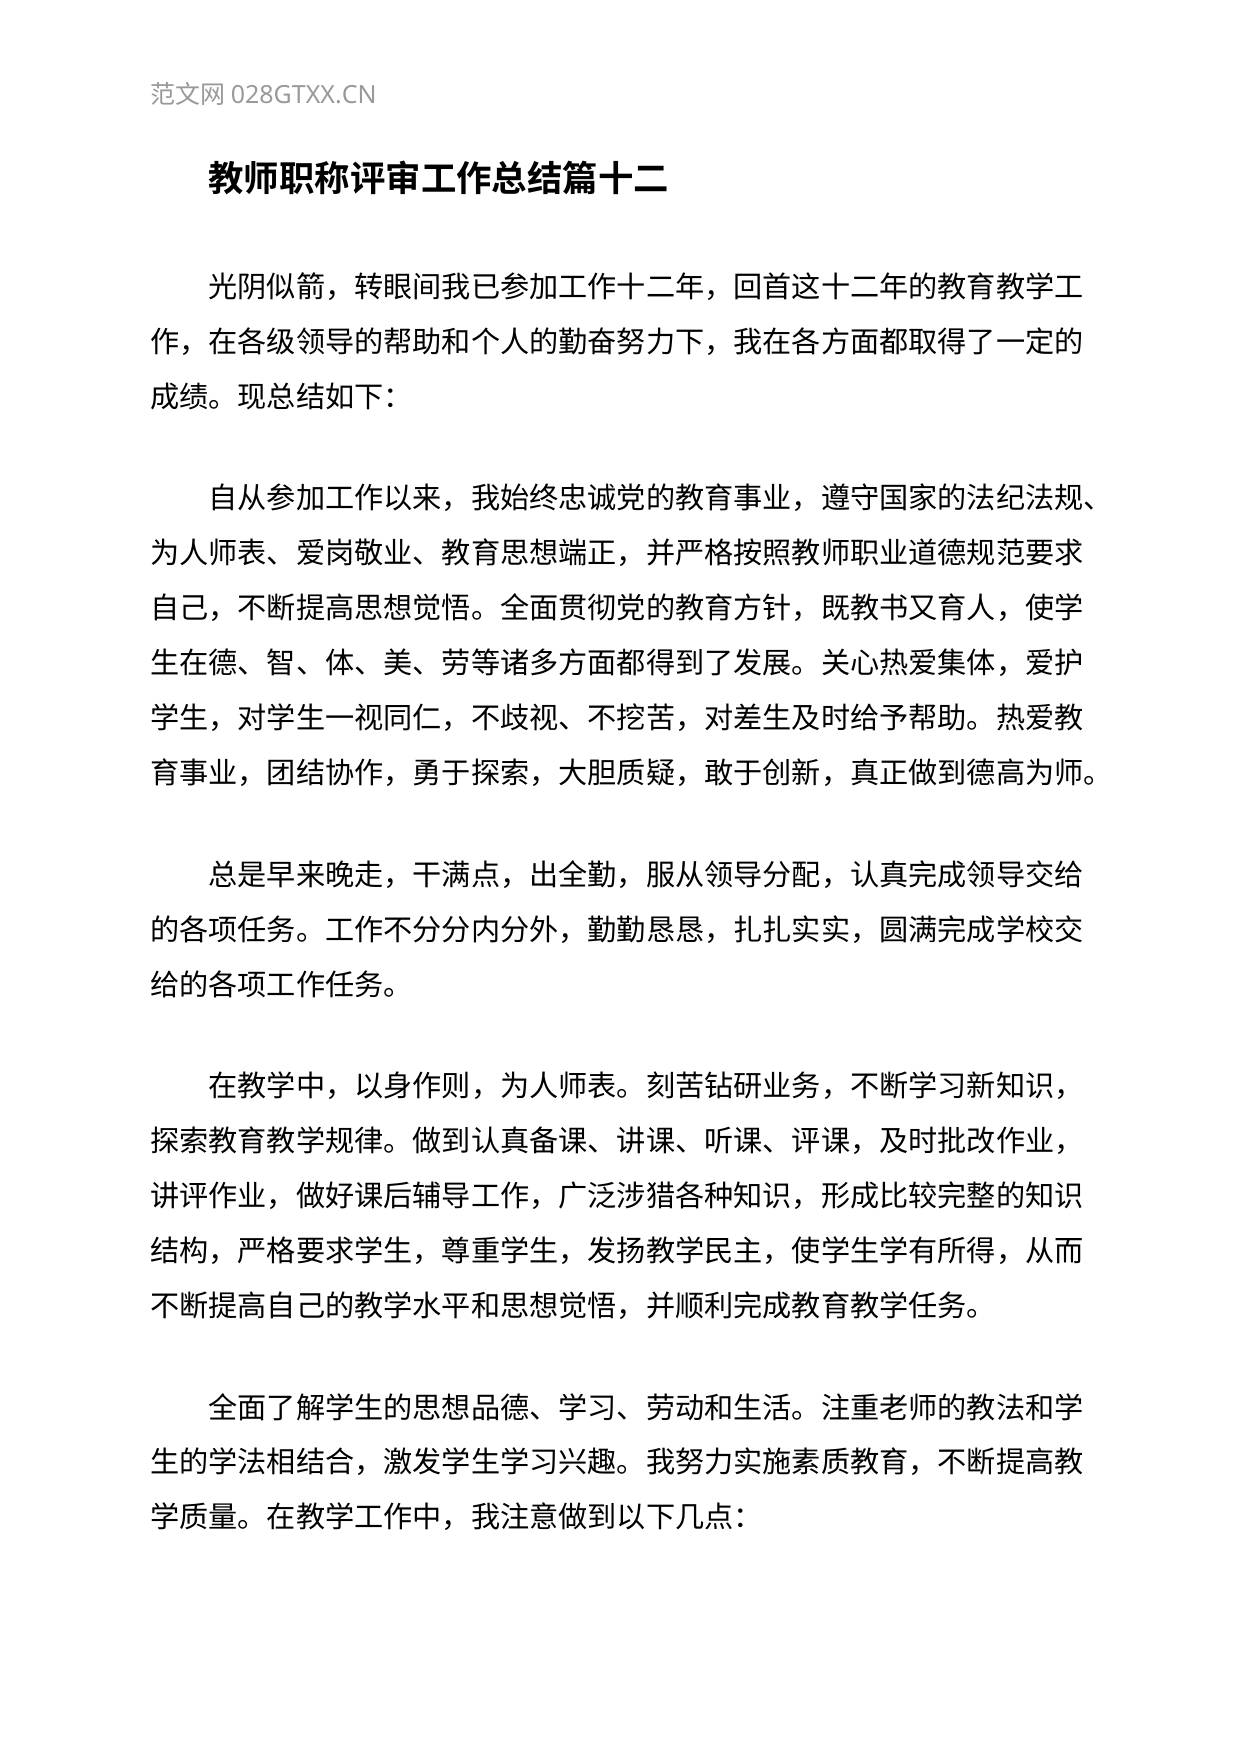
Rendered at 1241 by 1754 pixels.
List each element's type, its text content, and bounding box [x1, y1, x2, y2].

text 光阴似箭，转眼间我已参加工作十二年，回首这十二年的教育教学工作，在各级领导的帮助和个人的勤奋努力下，我在各方面都取得了一定的成绩。现总结如下： [150, 263, 1090, 416]
text 教师职称评审工作总结篇十二 [150, 150, 1090, 201]
text 总是早来晚走，干满点，出全勤，服从领导分配，认真完成领导交给的各项任务。工作不分分内分外，勤勤恳恳，扎扎实实，圆满完成学校交给的各项工作任务。 [150, 851, 1090, 1003]
text 全面了解学生的思想品德、学习、劳动和生活。注重老师的教法和学生的学法相结合，激发学生学习兴趣。我努力实施素质教育，不断提高教学质量。在教学工作中，我注意做到以下几点： [150, 1384, 1090, 1536]
text 自从参加工作以来，我始终忠诚党的教育事业，遵守国家的法纪法规、为人师表、爱岗敬业、教育思想端正，并严格按照教师职业道德规范要求自己，不断提高思想觉悟。全面贯彻党的教育方针，既教书又育人，使学生在德、智、体、美、劳等诸多方面都得到了发展。关心热爱集体，爱护学生，对学生一视同仁，不歧视、不挖苦，对差生及时给予帮助。热爱教育事业，团结协作，勇于探索，大胆质疑，敢于创新，真正做到德高为师。 [150, 475, 1090, 792]
text 在教学中，以身作则，为人师表。刻苦钻研业务，不断学习新知识，探索教育教学规律。做到认真备课、讲课、听课、评课，及时批改作业，讲评作业，做好课后辅导工作，广泛涉猎各种知识，形成比较完整的知识结构，严格要求学生，尊重学生，发扬教学民主，使学生学有所得，从而不断提高自己的教学水平和思想觉悟，并顺利完成教育教学任务。 [150, 1063, 1090, 1325]
